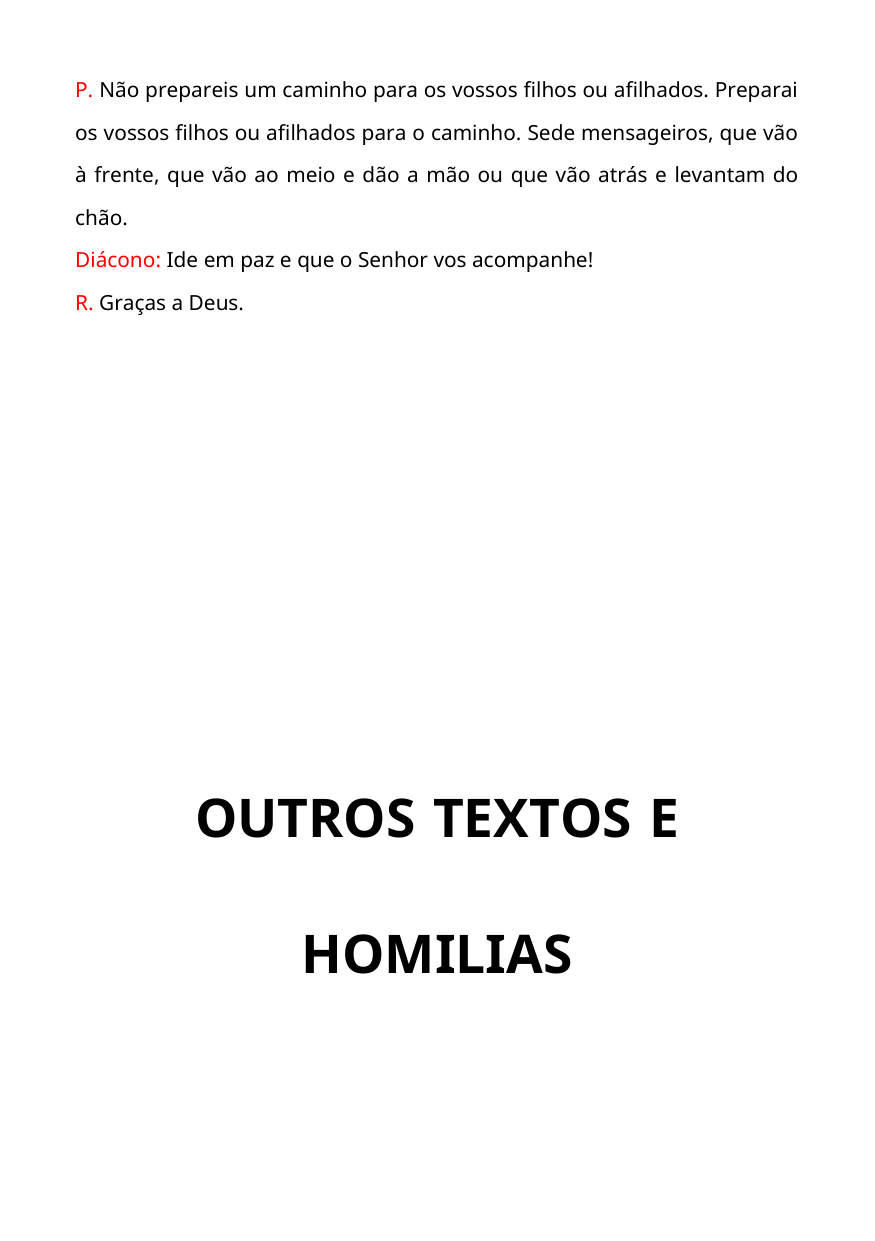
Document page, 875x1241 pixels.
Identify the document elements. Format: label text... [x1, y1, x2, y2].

list R. Graças a Deus. [75, 288, 799, 316]
list Diácono: Ide em paz e que o Senhor vos acompanhe! [75, 245, 799, 274]
list P. Não prepareis um caminho para os vossos filhos ou afilhados. Preparai os vossos filhos ou afilhados para o caminho. Sede mensageiros, que vão à frente, que vão ao meio e dão a mão ou que vão atrás e levantam do chão. [75, 75, 799, 231]
text outros textos e homilias [75, 766, 799, 993]
